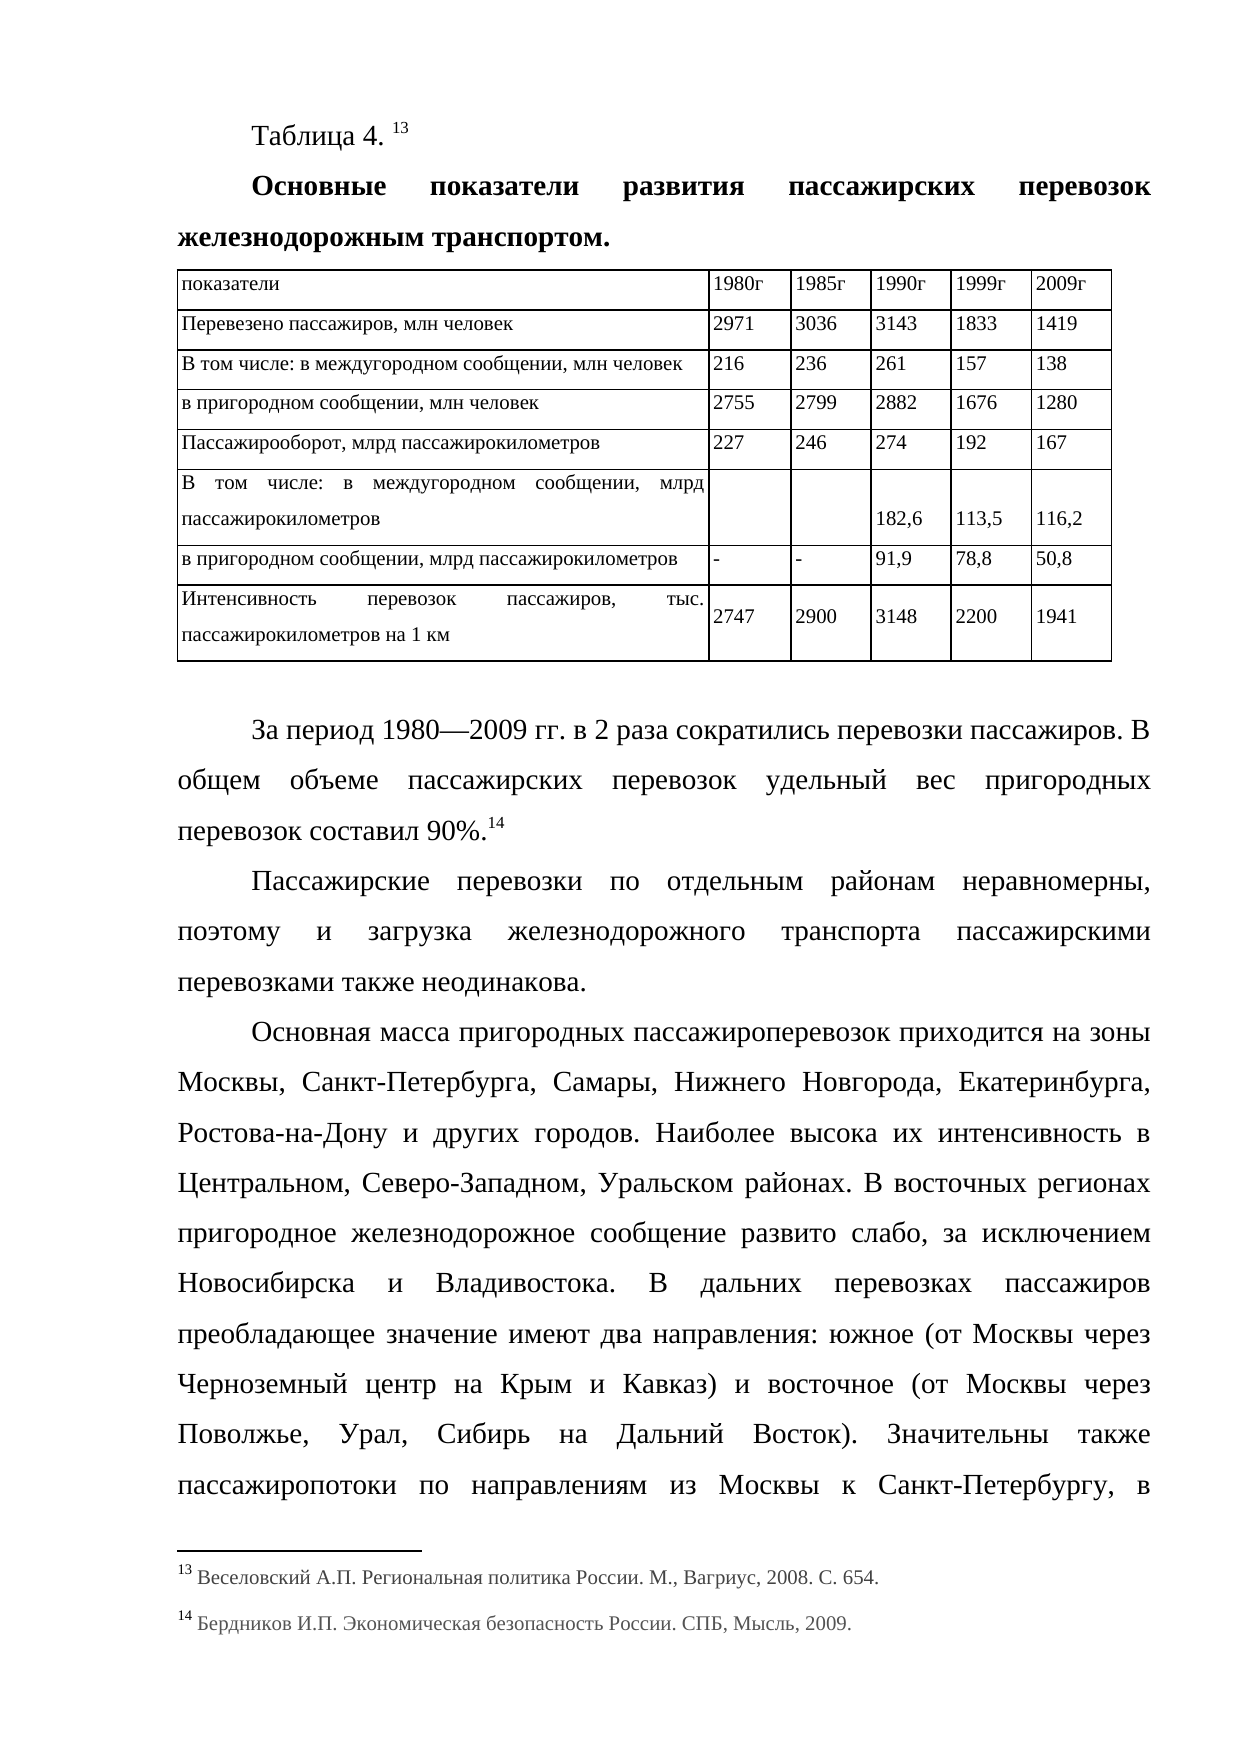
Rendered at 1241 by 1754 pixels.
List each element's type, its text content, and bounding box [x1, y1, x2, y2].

table_cell 246 [792, 430, 870, 468]
table_cell 1280 [1032, 390, 1111, 429]
table_cell Перевезено пассажиров, млн человек [178, 311, 708, 349]
table_cell 91,9 [872, 546, 950, 584]
table_cell 2755 [710, 390, 790, 429]
table_header 1980г [710, 271, 790, 309]
table_cell в пригородном сообщении, млрд пассажирокилометров [178, 546, 708, 584]
table_cell 1676 [952, 390, 1031, 429]
table_cell [710, 470, 790, 544]
table_cell 1419 [1032, 311, 1111, 349]
table_header 1999г [952, 271, 1031, 309]
table_cell В том числе: в междугородном сообщении, млрд пассажирокилометров [178, 470, 708, 544]
table_cell 2971 [710, 311, 790, 349]
table_cell 216 [710, 351, 790, 389]
table_cell - [792, 546, 870, 584]
table_cell [792, 470, 870, 544]
table_cell 138 [1032, 351, 1111, 389]
table_cell 3143 [872, 311, 950, 349]
table_cell 167 [1032, 430, 1111, 468]
table_header 2009г [1032, 271, 1111, 309]
table_cell 2882 [872, 390, 950, 429]
table_cell 2200 [952, 586, 1031, 660]
table_cell 274 [872, 430, 950, 468]
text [177, 1014, 1152, 1500]
table_cell В том числе: в междугородном сообщении, млн человек [178, 351, 708, 389]
table_cell 1833 [952, 311, 1031, 349]
table_header 1985г [792, 271, 870, 309]
table_cell в пригородном сообщении, млн человек [178, 390, 708, 429]
text Таблица 4. [177, 118, 1152, 152]
table_cell 157 [952, 351, 1031, 389]
table_cell 182,6 [872, 470, 950, 544]
table_cell 227 [710, 430, 790, 468]
table_cell 261 [872, 351, 950, 389]
table_cell - [710, 546, 790, 584]
table_cell 50,8 [1032, 546, 1111, 584]
table_cell 78,8 [952, 546, 1031, 584]
table_cell 2747 [710, 586, 790, 660]
text Основные показатели развития пассажирских перевозок железнодорожным транспортом. [177, 168, 1152, 252]
table_cell 2900 [792, 586, 870, 660]
table_cell 116,2 [1032, 470, 1111, 544]
table_cell 3148 [872, 586, 950, 660]
text За период 1980—2009 гг. в 2 раза сократились перевозки пассажиров. В общем объеме пассажирских перевозок удельный вес пригородных перевозок составил 90%. [177, 712, 1152, 846]
table_cell 236 [792, 351, 870, 389]
table_cell 113,5 [952, 470, 1031, 544]
table_cell Пассажирооборот, млрд пассажирокилометров [178, 430, 708, 468]
table_cell 2799 [792, 390, 870, 429]
table_cell 1941 [1032, 586, 1111, 660]
table_header показатели [178, 271, 708, 309]
table_cell 192 [952, 430, 1031, 468]
table_header 1990г [872, 271, 950, 309]
table_cell 3036 [792, 311, 870, 349]
text Пассажирские перевозки по отдельным районам неравномерны, поэтому и загрузка железнодорожного транспорта пассажирскими перевозками также неодинакова. [177, 863, 1152, 997]
table_cell Интенсивность перевозок пассажиров, тыс. пассажирокилометров на 1 км [178, 586, 708, 660]
